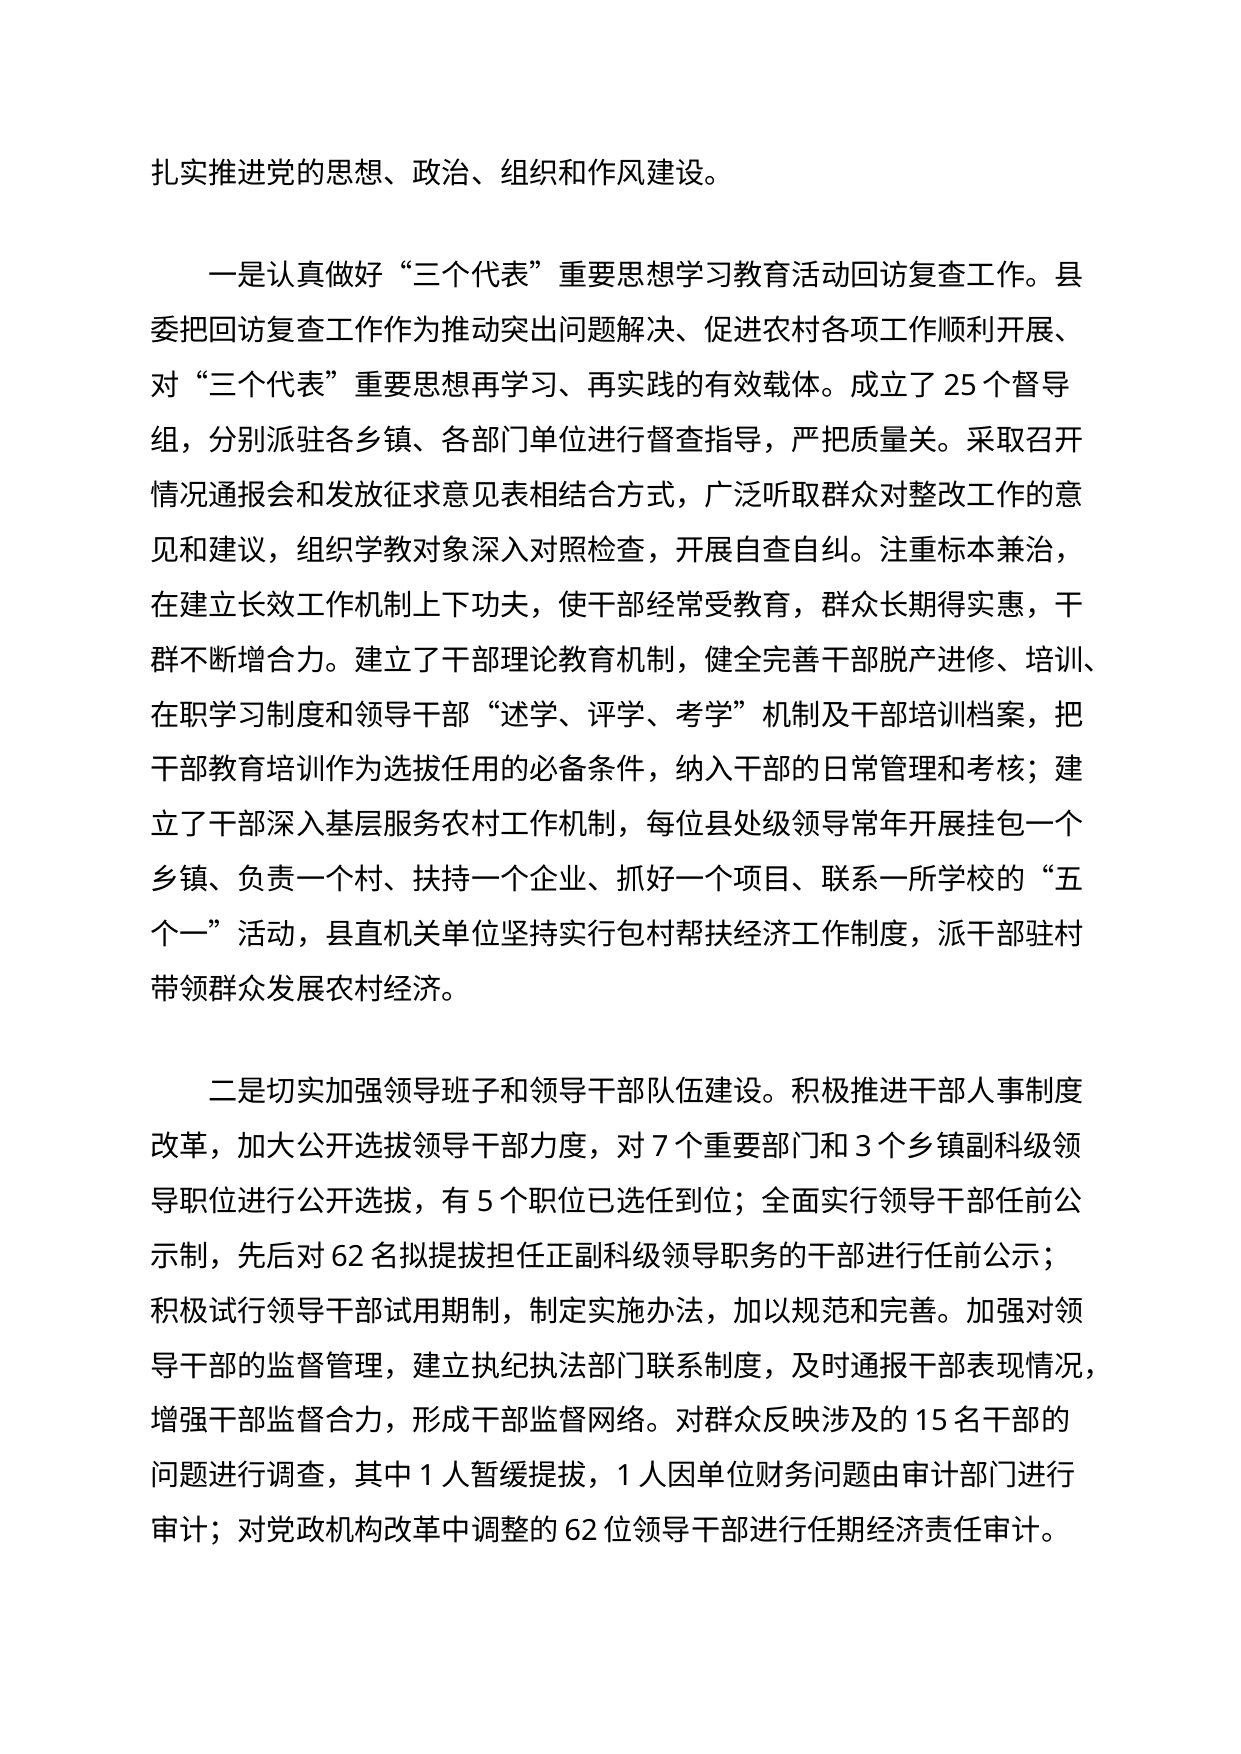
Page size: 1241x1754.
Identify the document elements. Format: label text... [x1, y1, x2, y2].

text 一是认真做好“三个代表”重要思想学习教育活动回访复查工作。县委把回访复查工作作为推动突出问题解决、促进农村各项工作顺利开展、对“三个代表”重要思想再学习、再实践的有效载体。成立了25个督导组，分别派驻各乡镇、各部门单位进行督查指导，严把质量关。采取召开情况通报会和发放征求意见表相结合方式，广泛听取群众对整改工作的意见和建议，组织学教对象深入对照检查，开展自查自纠。注重标本兼治，在建立长效工作机制上下功夫，使干部经常受教育，群众长期得实惠，干群不断增合力。建立了干部理论教育机制，健全完善干部脱产进修、培训、在职学习制度和领导干部“述学、评学、考学”机制及干部培训档案，把干部教育培训作为选拔任用的必备条件，纳入干部的日常管理和考核；建立了干部深入基层服务农村工作机制，每位县处级领导常年开展挂包一个乡镇、负责一个村、扶持一个企业、抓好一个项目、联系一所学校的“五个一”活动，县直机关单位坚持实行包村帮扶经济工作制度，派干部驻村带领群众发展农村经济。 [150, 252, 1090, 1008]
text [150, 150, 1090, 192]
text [150, 1067, 1090, 1549]
